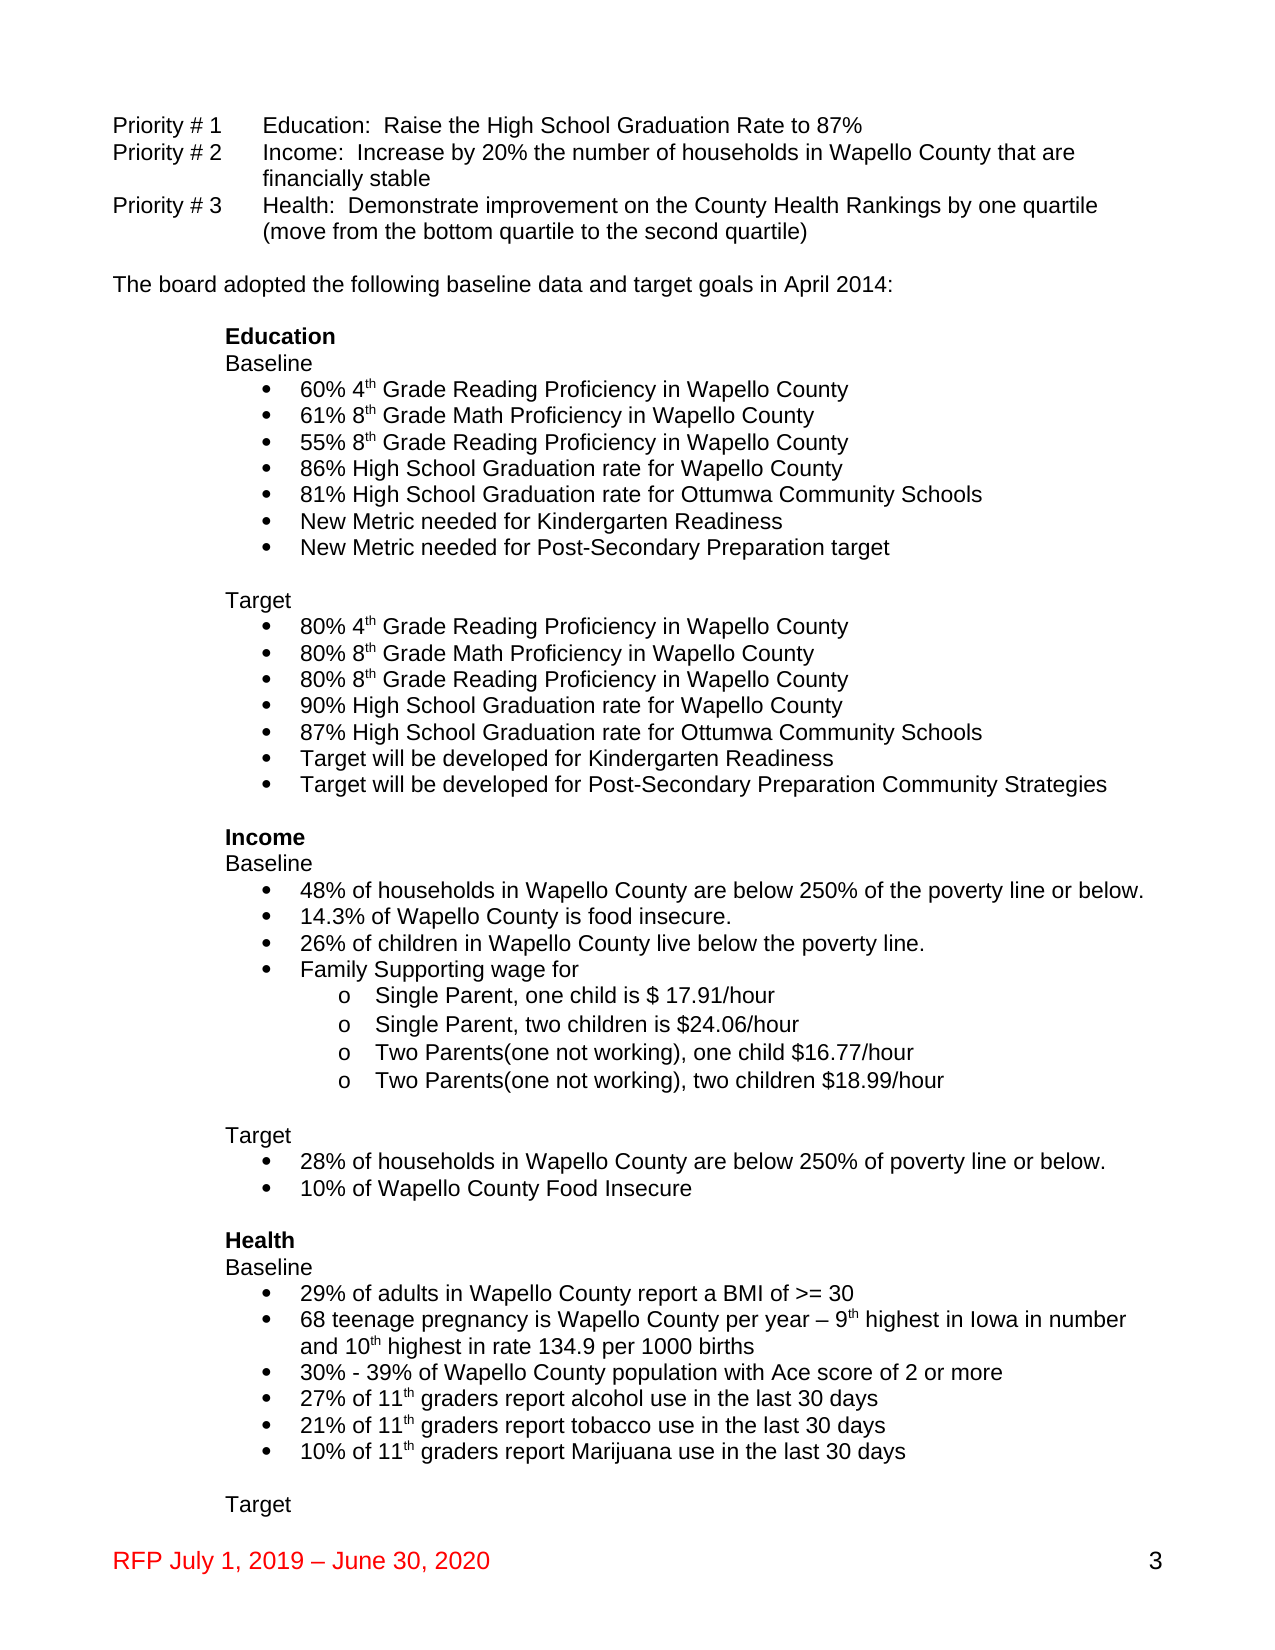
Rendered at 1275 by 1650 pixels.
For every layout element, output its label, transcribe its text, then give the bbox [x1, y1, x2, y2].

list 26% of children in Wapello County live below the poverty line. [262, 929, 1162, 956]
text Priority # 2 Income: Increase by 20% the number of households in Wapello County that are [112, 139, 1162, 165]
text financially stable [112, 165, 1162, 192]
text Health [225, 1227, 1162, 1254]
text Priority # 1 Education: Raise the High School Graduation Rate to 87% [112, 112, 1162, 139]
text Baseline [225, 350, 1162, 376]
list Single Parent, two children is $24.06/hour [337, 1011, 1162, 1039]
list 81% High School Graduation rate for Ottumwa Community Schools [262, 481, 1162, 508]
list 10% of Wapello County Food Insecure [262, 1174, 1162, 1201]
list 30% - 39% of Wapello County population with Ace score of 2 or more [262, 1359, 1162, 1385]
text Target [225, 1122, 1162, 1148]
text Education [225, 323, 1162, 350]
list 80% 8th Grade Math Proficiency in Wapello County [262, 639, 1162, 666]
list Single Parent, one child is $ 17.91/hour [337, 982, 1162, 1011]
text Target [225, 1491, 1162, 1517]
list 68 teenage pregnancy is Wapello County per year – 9th highest in Iowa in number and 10th highest in rate 134.9 per 1000 births [262, 1306, 1162, 1359]
list 29% of adults in Wapello County report a BMI of >= 30 [262, 1280, 1162, 1306]
list 86% High School Graduation rate for Wapello County [262, 455, 1162, 481]
text Income [225, 824, 1162, 850]
list Target will be developed for Kindergarten Readiness [262, 745, 1162, 771]
list Family Supporting wage for [262, 956, 1162, 982]
list Two Parents(one not working), two children $18.99/hour [337, 1067, 1162, 1096]
text The board adopted the following baseline data and target goals in April 2014: [112, 271, 1162, 297]
list Target will be developed for Post-Secondary Preparation Community Strategies [262, 771, 1162, 798]
list 61% 8th Grade Math Proficiency in Wapello County [262, 402, 1162, 429]
text Baseline [225, 850, 1162, 877]
list 55% 8th Grade Reading Proficiency in Wapello County [262, 429, 1162, 455]
list New Metric needed for Post-Secondary Preparation target [262, 534, 1162, 561]
list Two Parents(one not working), one child $16.77/hour [337, 1039, 1162, 1067]
list 14.3% of Wapello County is food insecure. [262, 903, 1162, 929]
list 87% High School Graduation rate for Ottumwa Community Schools [262, 719, 1162, 745]
list 21% of 11th graders report tobacco use in the last 30 days [262, 1412, 1162, 1438]
list 80% 8th Grade Reading Proficiency in Wapello County [262, 666, 1162, 692]
list 28% of households in Wapello County are below 250% of poverty line or below. [262, 1148, 1162, 1174]
text Target [225, 587, 1162, 613]
list 90% High School Graduation rate for Wapello County [262, 692, 1162, 719]
text Priority # 3 Health: Demonstrate improvement on the County Health Rankings by one quartile (move from the bottom quartile to the second quartile) [112, 192, 1162, 244]
list 27% of 11th graders report alcohol use in the last 30 days [262, 1385, 1162, 1412]
text Baseline [225, 1254, 1162, 1280]
list 60% 4th Grade Reading Proficiency in Wapello County [262, 376, 1162, 402]
list New Metric needed for Kindergarten Readiness [262, 508, 1162, 534]
list 48% of households in Wapello County are below 250% of the poverty line or below. [262, 877, 1162, 903]
list 80% 4th Grade Reading Proficiency in Wapello County [262, 613, 1162, 639]
list 10% of 11th graders report Marijuana use in the last 30 days [262, 1438, 1162, 1464]
